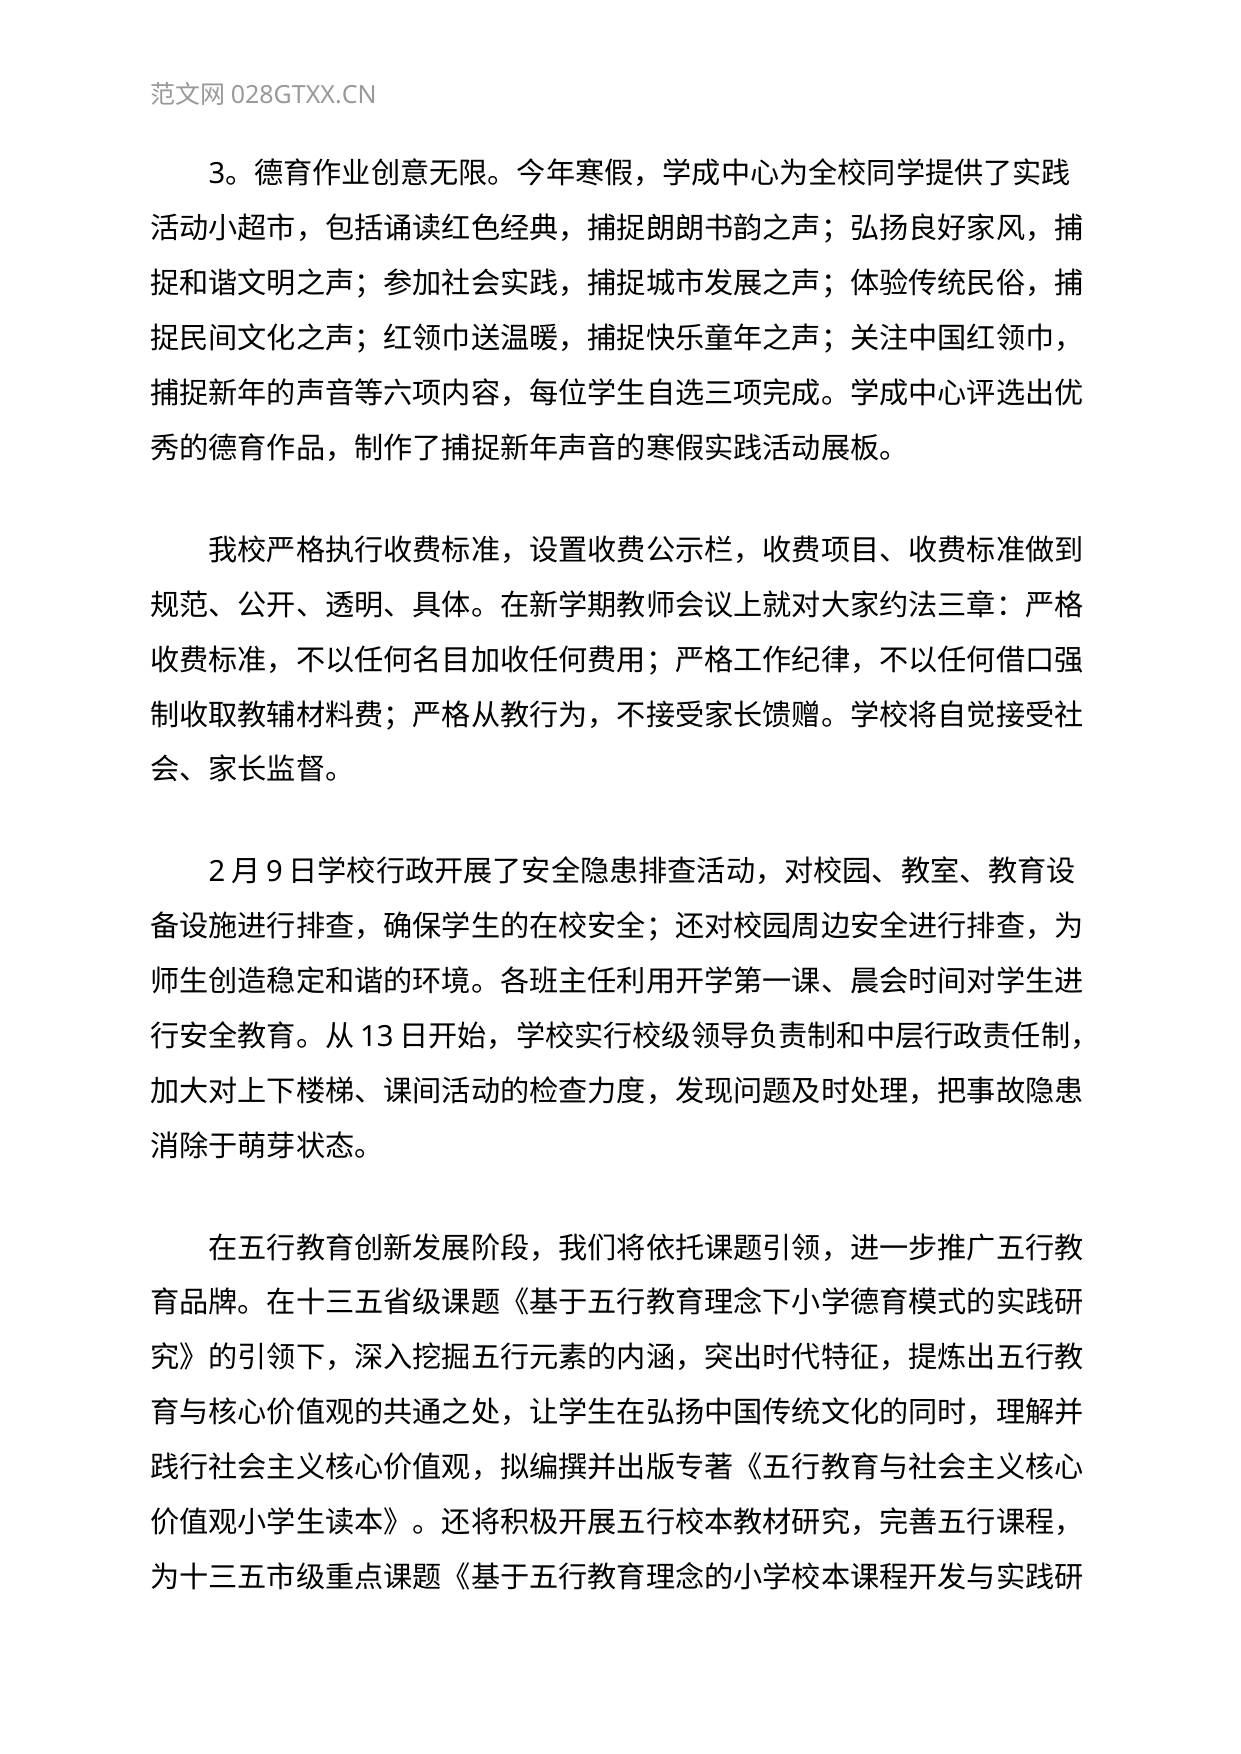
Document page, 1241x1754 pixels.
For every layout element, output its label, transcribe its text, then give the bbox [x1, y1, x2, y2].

text 2月9日学校行政开展了安全隐患排查活动，对校园、教室、教育设备设施进行排查，确保学生的在校安全；还对校园周边安全进行排查，为师生创造稳定和谐的环境。各班主任利用开学第一课、晨会时间对学生进行安全教育。从13日开始，学校实行校级领导负责制和中层行政责任制，加大对上下楼梯、课间活动的检查力度，发现问题及时处理，把事故隐患消除于萌芽状态。 [150, 848, 1090, 1165]
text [150, 1224, 1090, 1596]
text 我校严格执行收费标准，设置收费公示栏，收费项目、收费标准做到规范、公开、透明、具体。在新学期教师会议上就对大家约法三章：严格收费标准，不以任何名目加收任何费用；严格工作纪律，不以任何借口强制收取教辅材料费；严格从教行为，不接受家长馈赠。学校将自觉接受社会、家长监督。 [150, 526, 1090, 788]
text 3。德育作业创意无限。今年寒假，学成中心为全校同学提供了实践活动小超市，包括诵读红色经典，捕捉朗朗书韵之声；弘扬良好家风，捕捉和谐文明之声；参加社会实践，捕捉城市发展之声；体验传统民俗，捕捉民间文化之声；红领巾送温暖，捕捉快乐童年之声；关注中国红领巾，捕捉新年的声音等六项内容，每位学生自选三项完成。学成中心评选出优秀的德育作品，制作了捕捉新年声音的寒假实践活动展板。 [150, 150, 1090, 467]
